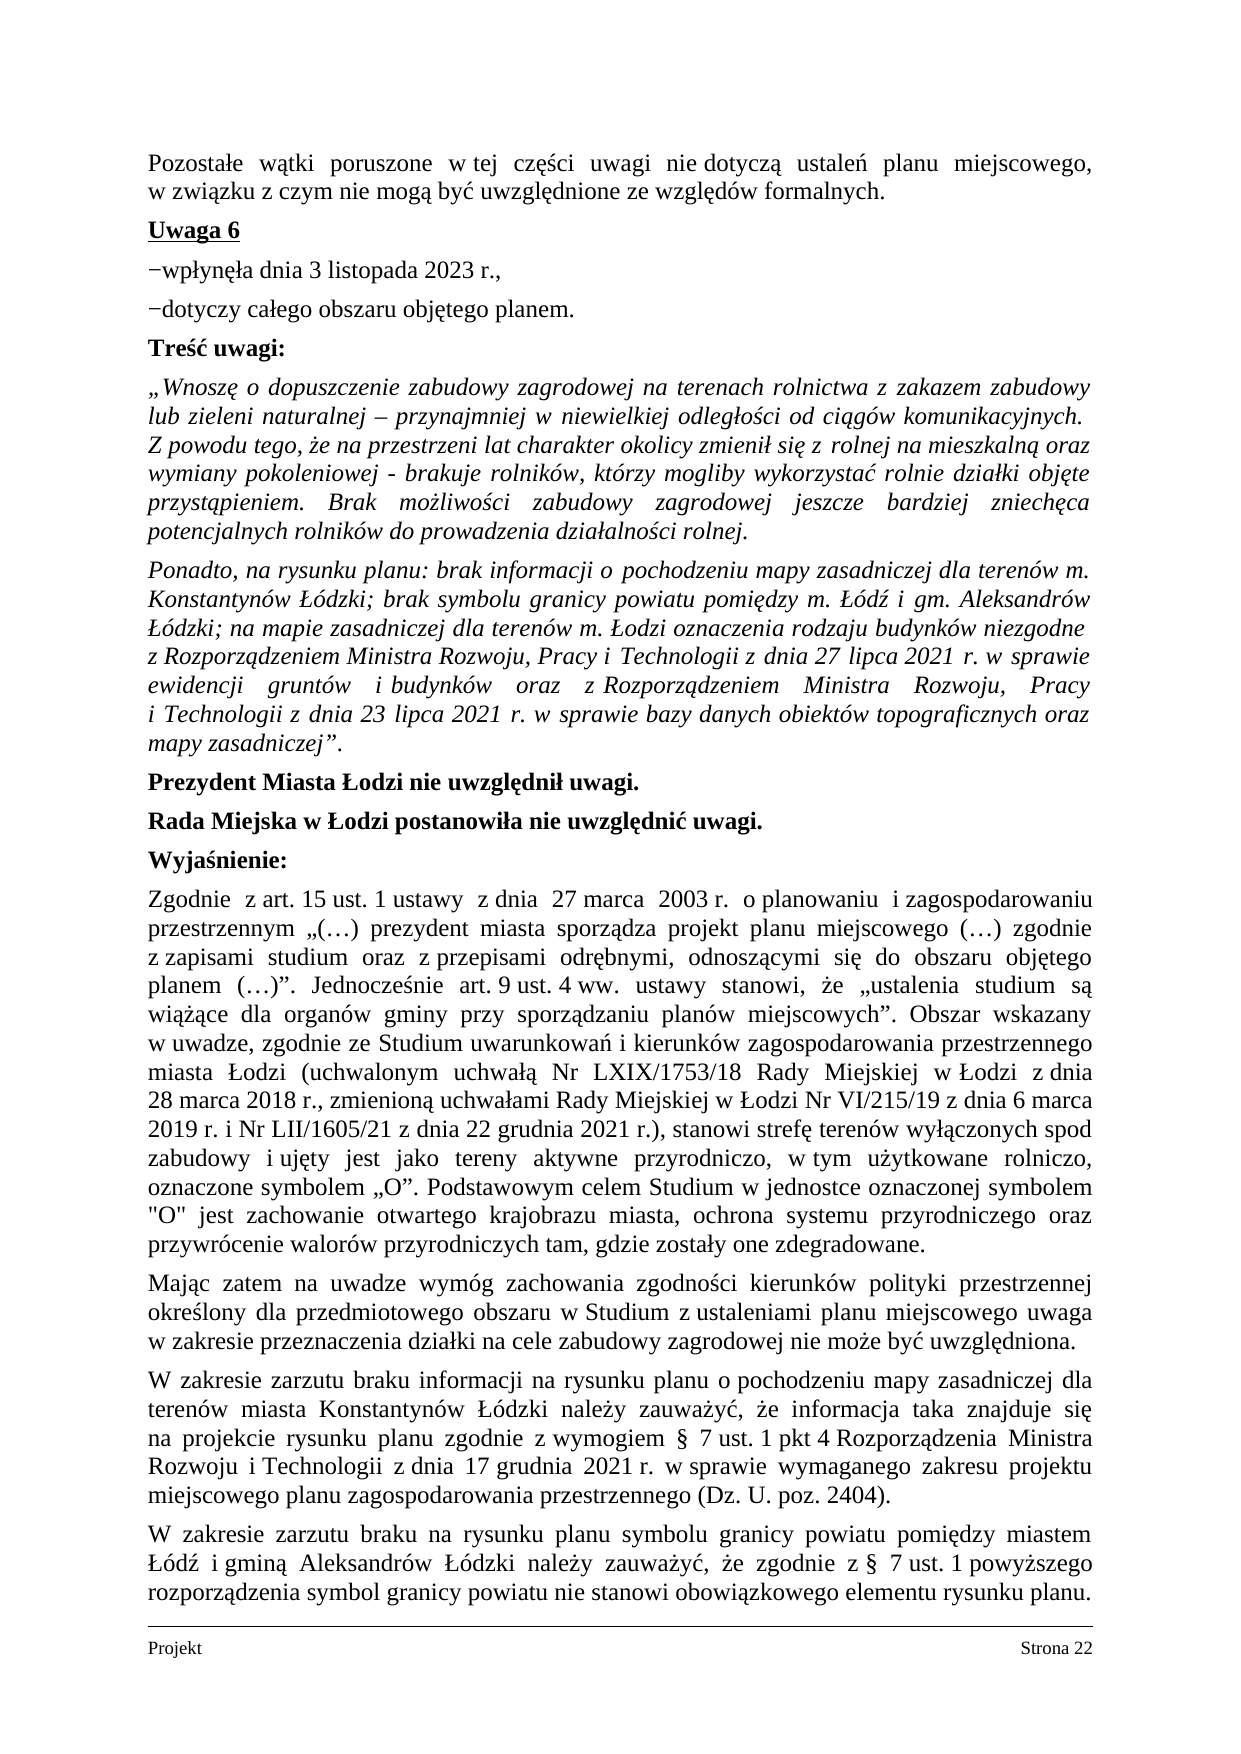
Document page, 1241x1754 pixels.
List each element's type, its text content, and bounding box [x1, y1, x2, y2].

text Treść uwagi: [148, 333, 1093, 362]
text −wpłynęła dnia 3 listopada 2023 r., [148, 255, 1093, 283]
text W zakresie zarzutu braku na rysunku planu symbolu granicy powiatu pomiędzy miastem Łódź i gminą Aleksandrów Łódzki należy zauważyć, że zgodnie z § 7 ust. 1 powyższego rozporządzenia symbol granicy powiatu nie stanowi obowiązkowego elementu rysunku planu. [148, 1519, 1093, 1606]
text −dotyczy całego obszaru objętego planem. [148, 294, 1093, 323]
text „Wnoszę o dopuszczenie zabudowy zagrodowej na terenach rolnictwa z zakazem zabudowy lub zieleni naturalnej – przynajmniej w niewielkiej odległości od ciągów komunikacyjnych. Z powodu tego, że na przestrzeni lat charakter okolicy zmienił się z rolnej na mieszkalną oraz wymiany pokoleniowej - brakuje rolników, którzy mogliby wykorzystać rolnie działki objęte przystąpieniem. Brak możliwości zabudowy zagrodowej jeszcze bardziej zniechęca potencjalnych rolników do prowadzenia działalności rolnej. [148, 372, 1093, 545]
text Rada Miejska w Łodzi postanowiła nie uwzględnić uwagi. [148, 806, 1093, 835]
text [148, 148, 1093, 205]
text Prezydent Miasta Łodzi nie uwzględnił uwagi. [148, 767, 1093, 796]
text Wyjaśnienie: [148, 845, 1093, 874]
text Zgodnie z art. 15 ust. 1 ustawy z dnia 27 marca 2003 r. o planowaniu i zagospodarowaniu przestrzennym „(…) prezydent miasta sporządza projekt planu miejscowego (…) zgodnie z zapisami studium oraz z przepisami odrębnymi, odnoszącymi się do obszaru objętego planem (…)”. Jednocześnie art. 9 ust. 4 ww. ustawy stanowi, że „ustalenia studium są wiążące dla organów gminy przy sporządzaniu planów miejscowych”. Obszar wskazany w uwadze, zgodnie ze Studium uwarunkowań i kierunków zagospodarowania przestrzennego miasta Łodzi (uchwalonym uchwałą Nr LXIX/1753/18 Rady Miejskiej w Łodzi z dnia 28 marca 2018 r., zmienioną uchwałami Rady Miejskiej w Łodzi Nr VI/215/19 z dnia 6 marca 2019 r. i Nr LII/1605/21 z dnia 22 grudnia 2021 r.), stanowi strefę terenów wyłączonych spod zabudowy i ujęty jest jako tereny aktywne przyrodniczo, w tym użytkowane rolniczo, oznaczone symbolem „O”. Podstawowym celem Studium w jednostce oznaczonej symbolem "O" jest zachowanie otwartego krajobrazu miasta, ochrona systemu przyrodniczego oraz przywrócenie walorów przyrodniczych tam, gdzie zostały one zdegradowane. [148, 884, 1093, 1258]
text Mając zatem na uwadze wymóg zachowania zgodności kierunków polityki przestrzennej określony dla przedmiotowego obszaru w Studium z ustaleniami planu miejscowego uwaga w zakresie przeznaczenia działki na cele zabudowy zagrodowej nie może być uwzględniona. [148, 1268, 1093, 1355]
text Uwaga 6 [148, 216, 1093, 244]
text W zakresie zarzutu braku informacji na rysunku planu o pochodzeniu mapy zasadniczej dla terenów miasta Konstantynów Łódzki należy zauważyć, że informacja taka znajduje się na projekcie rysunku planu zgodnie z wymogiem § 7 ust. 1 pkt 4 Rozporządzenia Ministra Rozwoju i Technologii z dnia 17 grudnia 2021 r. w sprawie wymaganego zakresu projektu miejscowego planu zagospodarowania przestrzennego (Dz. U. poz. 2404). [148, 1365, 1093, 1509]
text Ponadto, na rysunku planu: brak informacji o pochodzeniu mapy zasadniczej dla terenów m. Konstantynów Łódzki; brak symbolu granicy powiatu pomiędzy m. Łódź i gm. Aleksandrów Łódzki; na mapie zasadniczej dla terenów m. Łodzi oznaczenia rodzaju budynków niezgodne z Rozporządzeniem Ministra Rozwoju, Pracy i Technologii z dnia 27 lipca 2021 r. w sprawie ewidencji gruntów i budynków oraz z Rozporządzeniem Ministra Rozwoju, Pracy i Technologii z dnia 23 lipca 2021 r. w sprawie bazy danych obiektów topograficznych oraz mapy zasadniczej”. [148, 555, 1093, 756]
